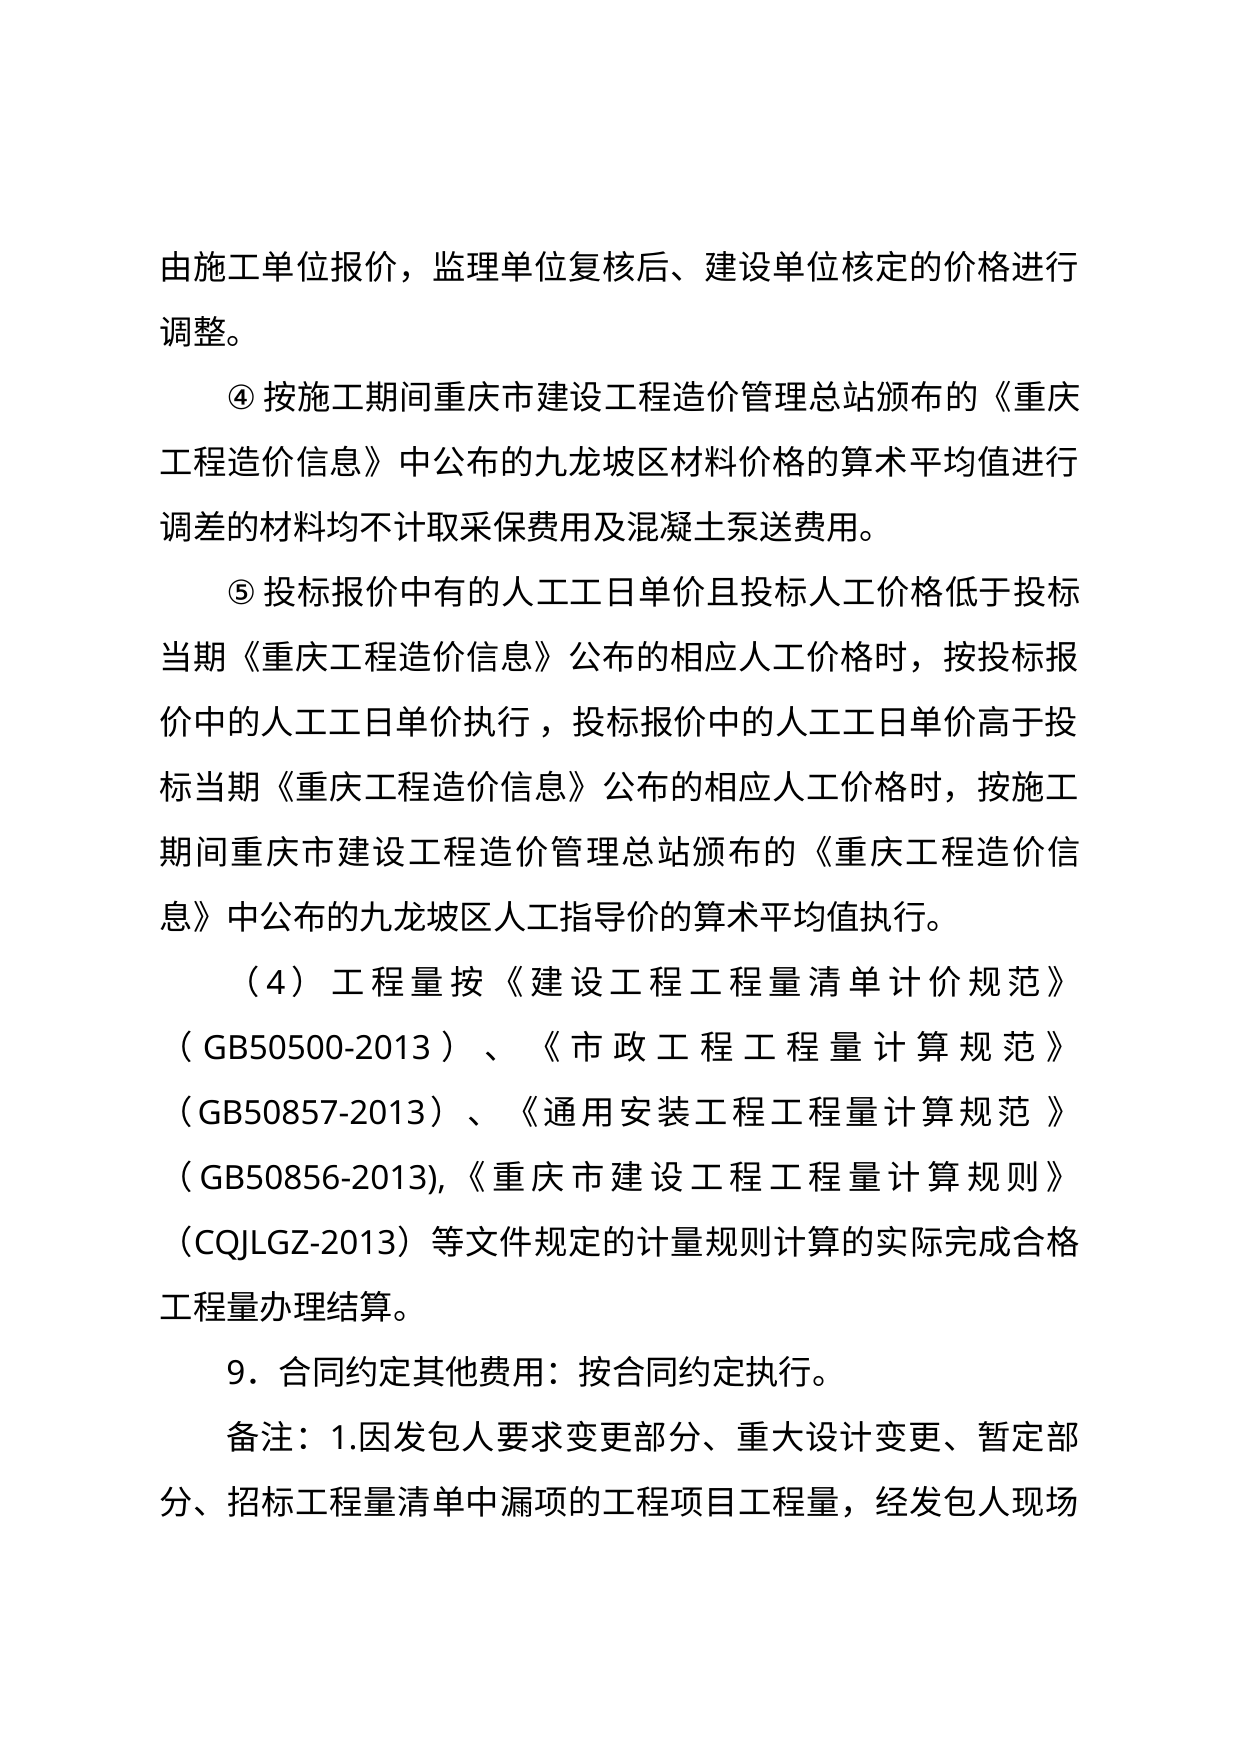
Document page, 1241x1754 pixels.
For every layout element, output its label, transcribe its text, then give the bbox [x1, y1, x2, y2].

text （4）工程量按《建设工程工程量清单计价规范》（GB50500-2013）、《市政工程工程量计算规范》（GB50857-2013）、《通用安装工程工程量计算规范 》（GB50856-2013),《重庆市建设工程工程量计算规则》（CQJLGZ-2013）等文件规定的计量规则计算的实际完成合格工程量办理结算。 [159, 948, 1081, 1338]
text 9．合同约定其他费用：按合同约定执行。 [159, 1338, 1081, 1403]
text ⑤投标报价中有的人工工日单价且投标人工价格低于投标当期《重庆工程造价信息》公布的相应人工价格时，按投标报价中的人工工日单价执行 ，投标报价中的人工工日单价高于投标当期《重庆工程造价信息》公布的相应人工价格时，按施工期间重庆市建设工程造价管理总站颁布的《重庆工程造价信息》中公布的九龙坡区人工指导价的算术平均值执行。 [159, 558, 1081, 948]
text ④按施工期间重庆市建设工程造价管理总站颁布的《重庆工程造价信息》中公布的九龙坡区材料价格的算术平均值进行调差的材料均不计取采保费用及混凝土泵送费用。 [159, 363, 1081, 558]
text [159, 233, 1081, 363]
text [159, 1403, 1081, 1533]
